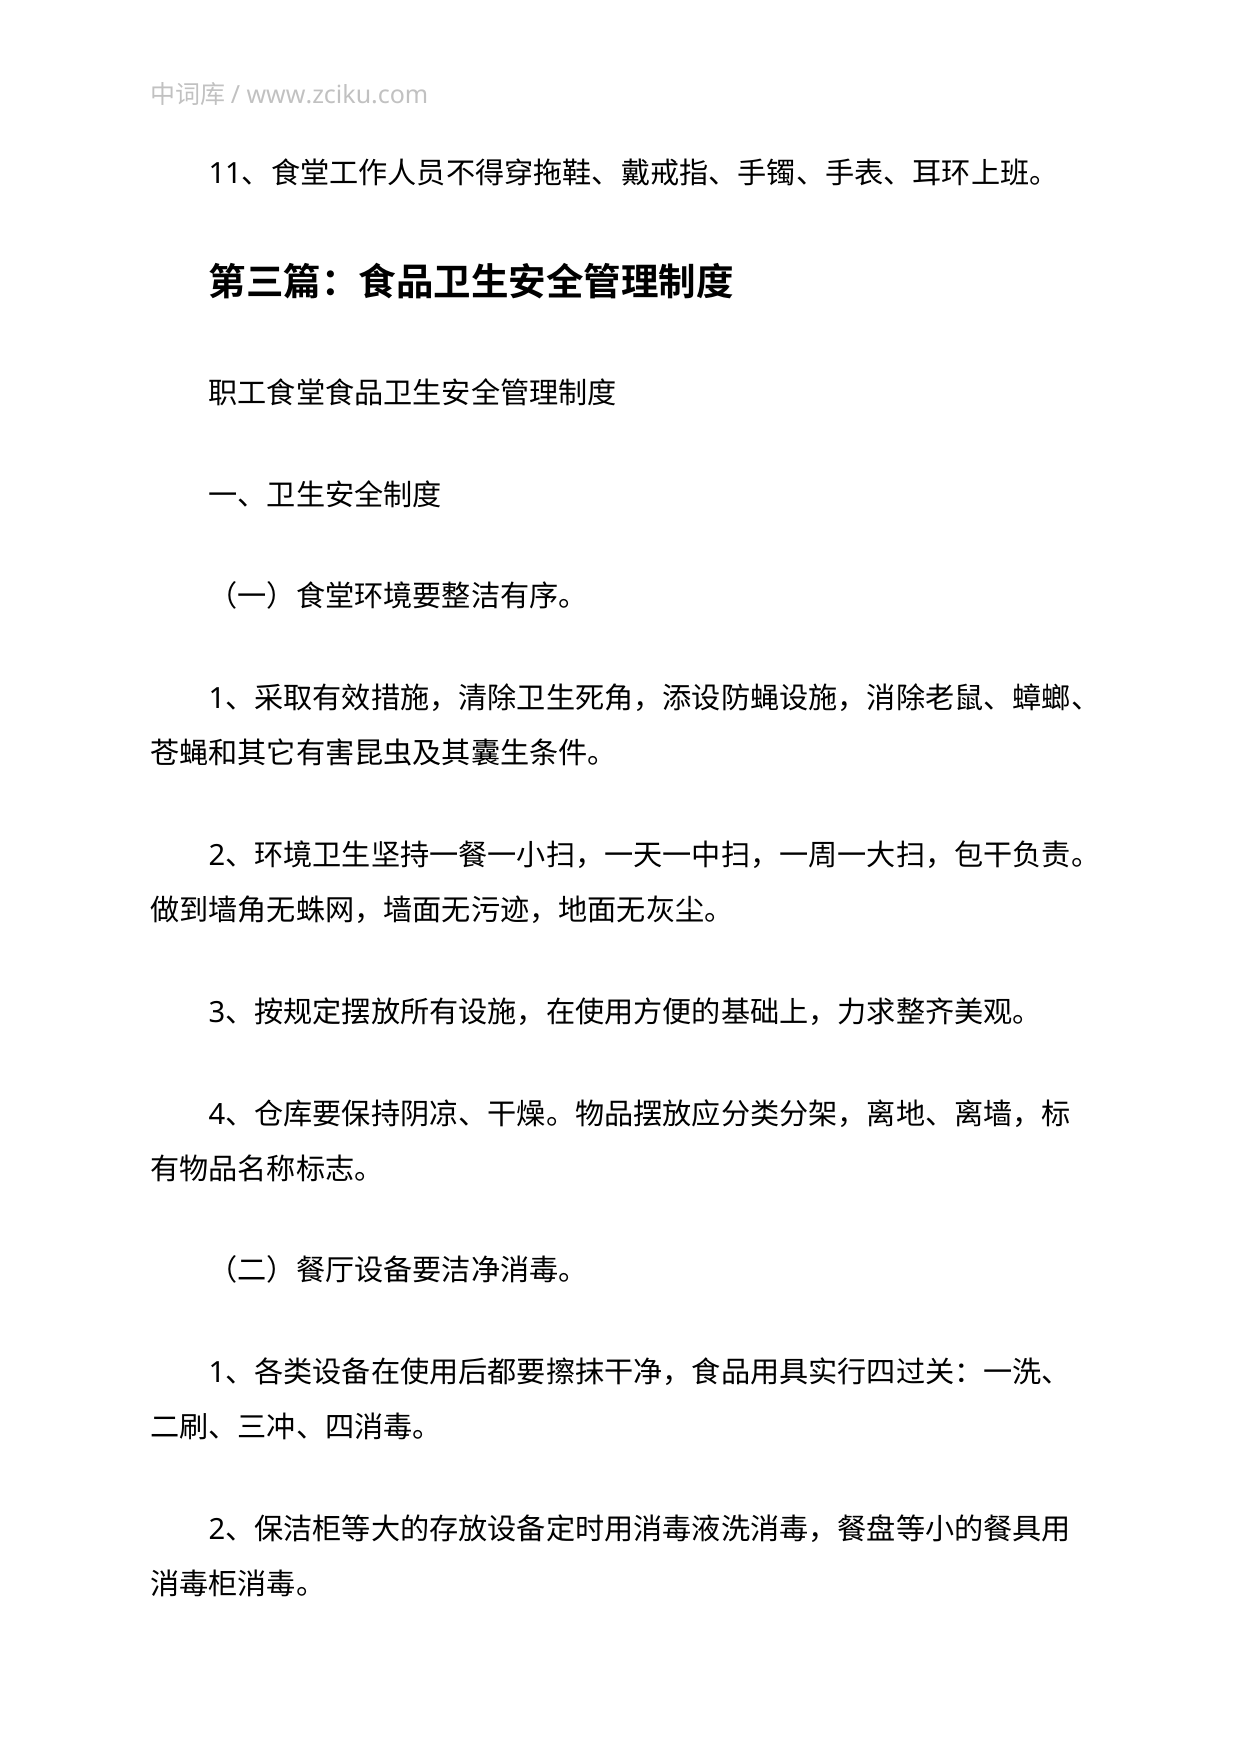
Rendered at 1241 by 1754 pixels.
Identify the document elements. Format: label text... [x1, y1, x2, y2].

text （二）餐厅设备要洁净消毒。 [150, 1247, 1090, 1289]
text 11、食堂工作人员不得穿拖鞋、戴戒指、手镯、手表、耳环上班。 [150, 150, 1090, 192]
text 1、采取有效措施，清除卫生死角，添设防蝇设施，消除老鼠、蟑螂、苍蝇和其它有害昆虫及其囊生条件。 [150, 675, 1090, 772]
text 3、按规定摆放所有设施，在使用方便的基础上，力求整齐美观。 [150, 988, 1090, 1031]
text 2、保洁柜等大的存放设备定时用消毒液洗消毒，餐盘等小的餐具用消毒柜消毒。 [150, 1506, 1090, 1603]
text （一）食堂环境要整洁有序。 [150, 573, 1090, 615]
text 第三篇：食品卫生安全管理制度 [150, 252, 1090, 306]
text 一、卫生安全制度 [150, 471, 1090, 513]
text 职工食堂食品卫生安全管理制度 [150, 369, 1090, 412]
text 1、各类设备在使用后都要擦抹干净，食品用具实行四过关：一洗、二刷、三冲、四消毒。 [150, 1349, 1090, 1446]
text 2、环境卫生坚持一餐一小扫，一天一中扫，一周一大扫，包干负责。做到墙角无蛛网，墙面无污迹，地面无灰尘。 [150, 831, 1090, 929]
text 4、仓库要保持阴凉、干燥。物品摆放应分类分架，离地、离墙，标有物品名称标志。 [150, 1090, 1090, 1187]
